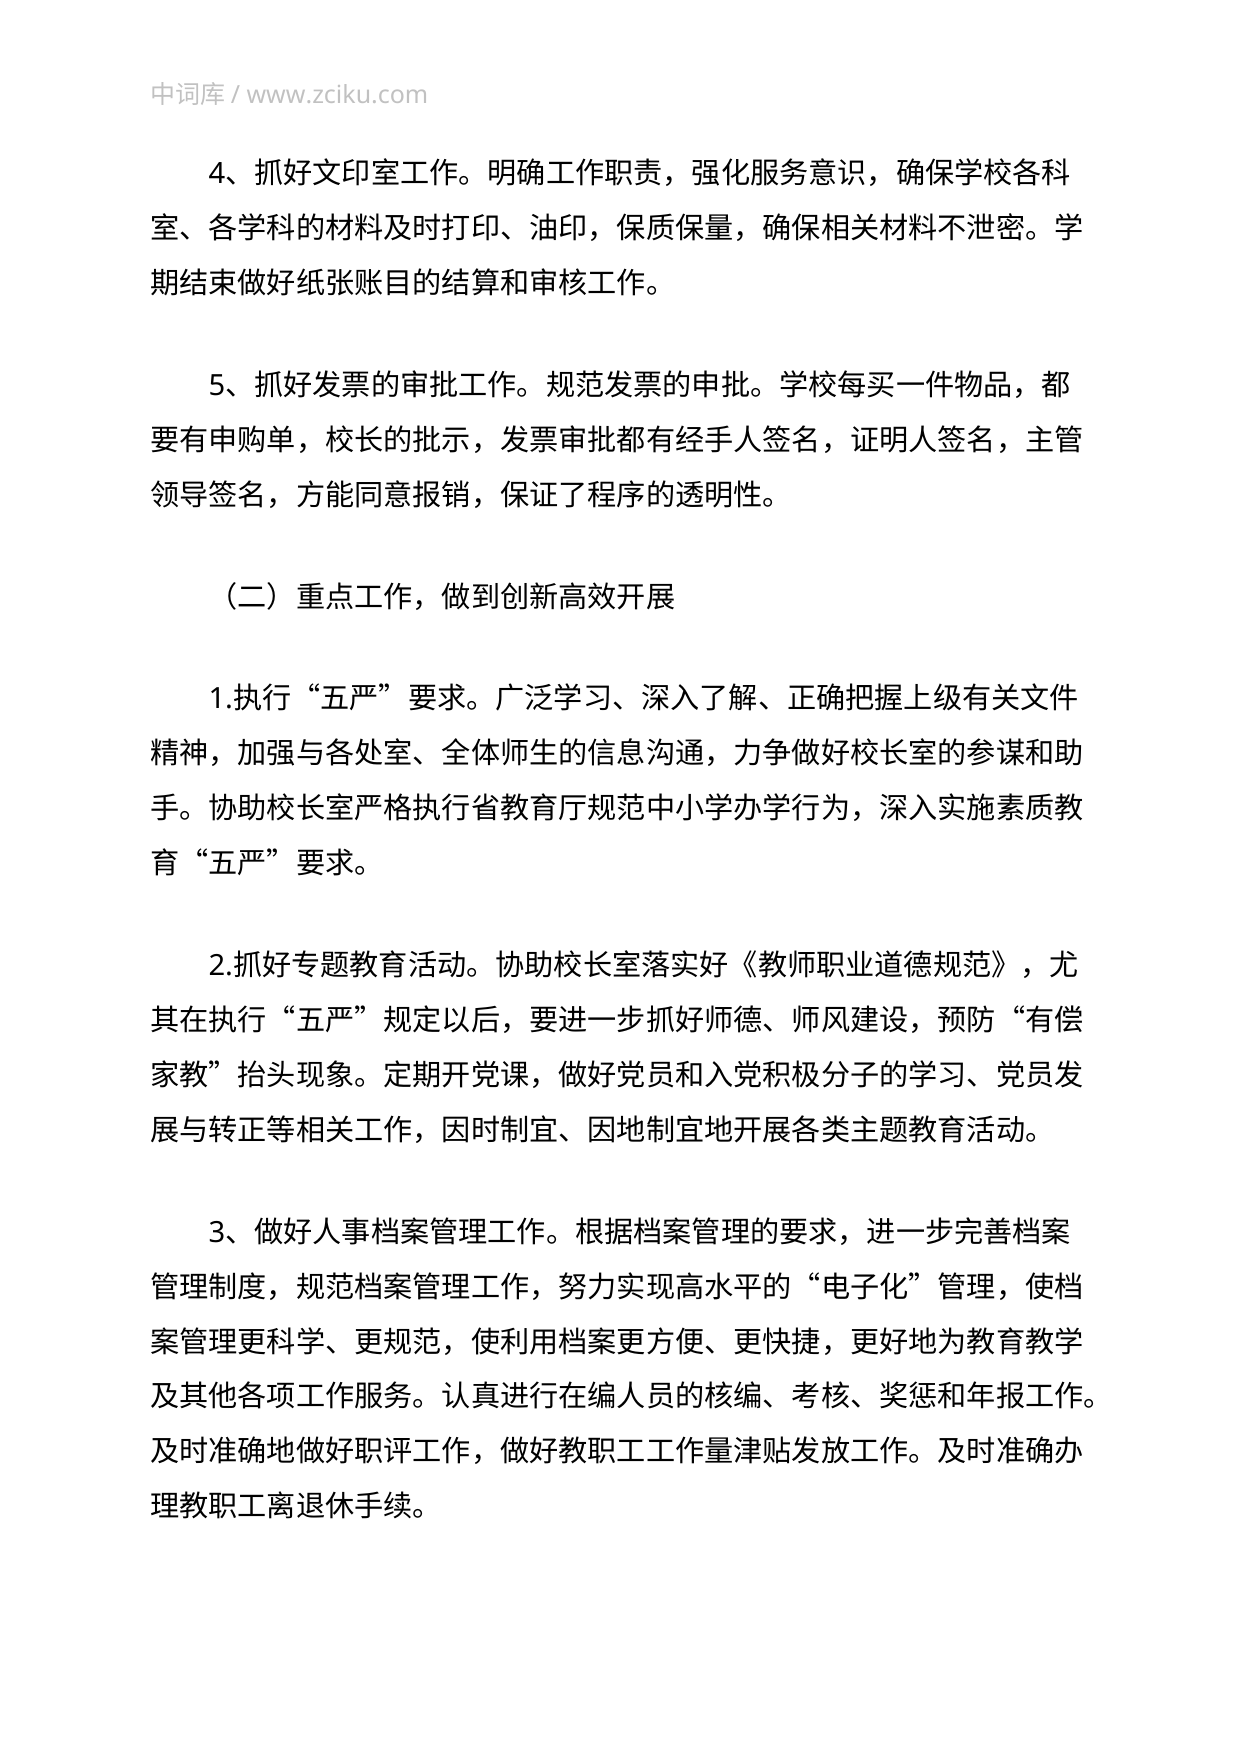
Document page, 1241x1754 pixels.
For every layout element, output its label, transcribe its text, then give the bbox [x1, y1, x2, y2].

text （二）重点工作，做到创新高效开展 [150, 573, 1090, 616]
text 3、做好人事档案管理工作。根据档案管理的要求，进一步完善档案管理制度，规范档案管理工作，努力实现高水平的“电子化”管理，使档案管理更科学、更规范，使利用档案更方便、更快捷，更好地为教育教学及其他各项工作服务。认真进行在编人员的核编、考核、奖惩和年报工作。及时准确地做好职评工作，做好教职工工作量津贴发放工作。及时准确办理教职工离退休手续。 [150, 1208, 1090, 1525]
text 1.执行“五严”要求。广泛学习、深入了解、正确把握上级有关文件精神，加强与各处室、全体师生的信息沟通，力争做好校长室的参谋和助手。协助校长室严格执行省教育厅规范中小学办学行为，深入实施素质教育“五严”要求。 [150, 675, 1090, 882]
text 2.抓好专题教育活动。协助校长室落实好《教师职业道德规范》，尤其在执行“五严”规定以后，要进一步抓好师德、师风建设，预防“有偿家教”抬头现象。定期开党课，做好党员和入党积极分子的学习、党员发展与转正等相关工作，因时制宜、因地制宜地开展各类主题教育活动。 [150, 942, 1090, 1149]
text 4、抓好文印室工作。明确工作职责，强化服务意识，确保学校各科室、各学科的材料及时打印、油印，保质保量，确保相关材料不泄密。学期结束做好纸张账目的结算和审核工作。 [150, 150, 1090, 302]
text 5、抓好发票的审批工作。规范发票的申批。学校每买一件物品，都要有申购单，校长的批示，发票审批都有经手人签名，证明人签名，主管领导签名，方能同意报销，保证了程序的透明性。 [150, 362, 1090, 514]
